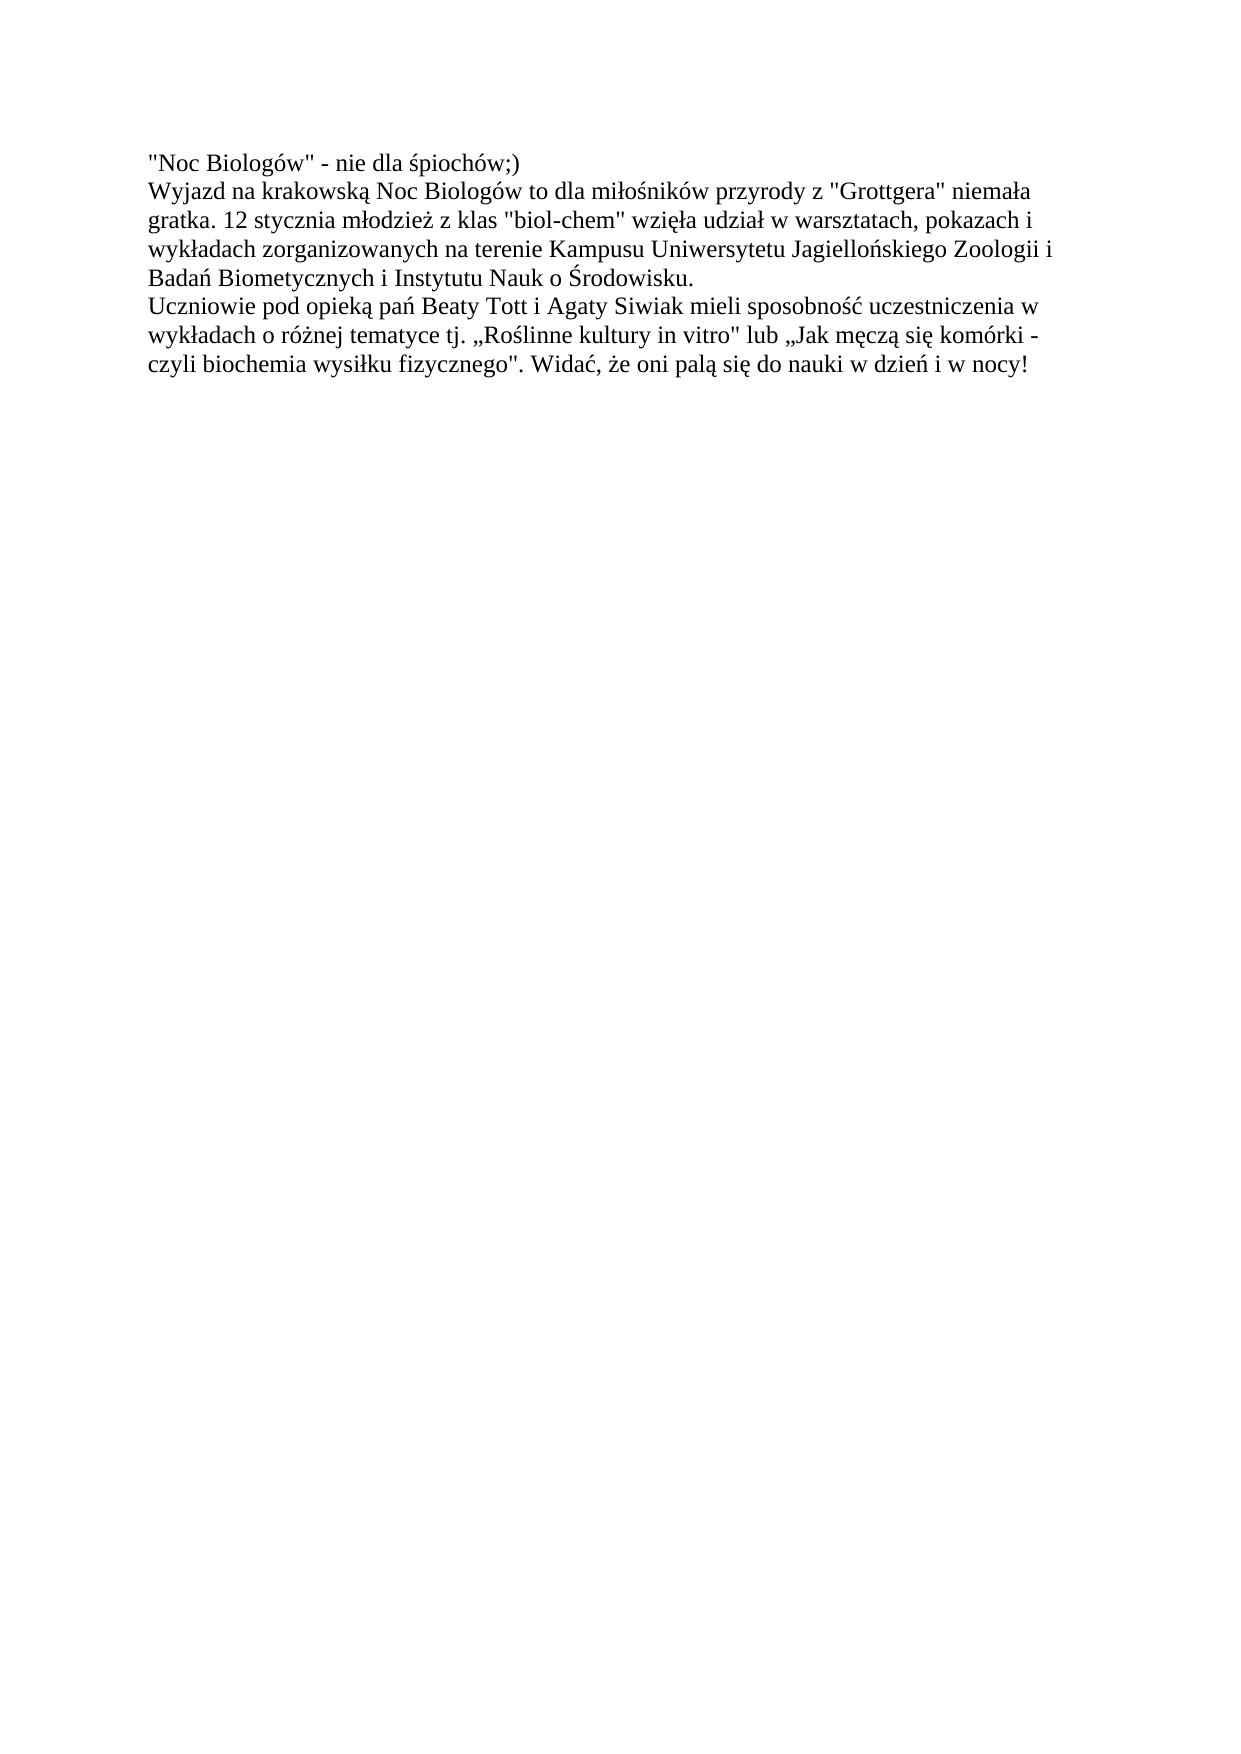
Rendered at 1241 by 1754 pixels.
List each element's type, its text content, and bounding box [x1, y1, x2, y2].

text Uczniowie pod opieką pań Beaty Tott i Agaty Siwiak mieli sposobność uczestniczenia w wykładach o różnej tematyce tj. „Roślinne kultury in vitro" lub „Jak męczą się komórki - czyli biochemia wysiłku fizycznego". Widać, że oni palą się do nauki w dzień i w nocy! [148, 291, 1093, 378]
text "Noc Biologów" - nie dla śpiochów;) [148, 148, 1093, 176]
text Wyjazd na krakowską Noc Biologów to dla miłośników przyrody z "Grottgera" niemała gratka. 12 stycznia młodzież z klas "biol-chem" wzięła udział w warsztatach, pokazach i wykładach zorganizowanych na terenie Kampusu Uniwersytetu Jagiellońskiego Zoologii i Badań Biometycznych i Instytutu Nauk o Środowisku. [148, 176, 1093, 291]
